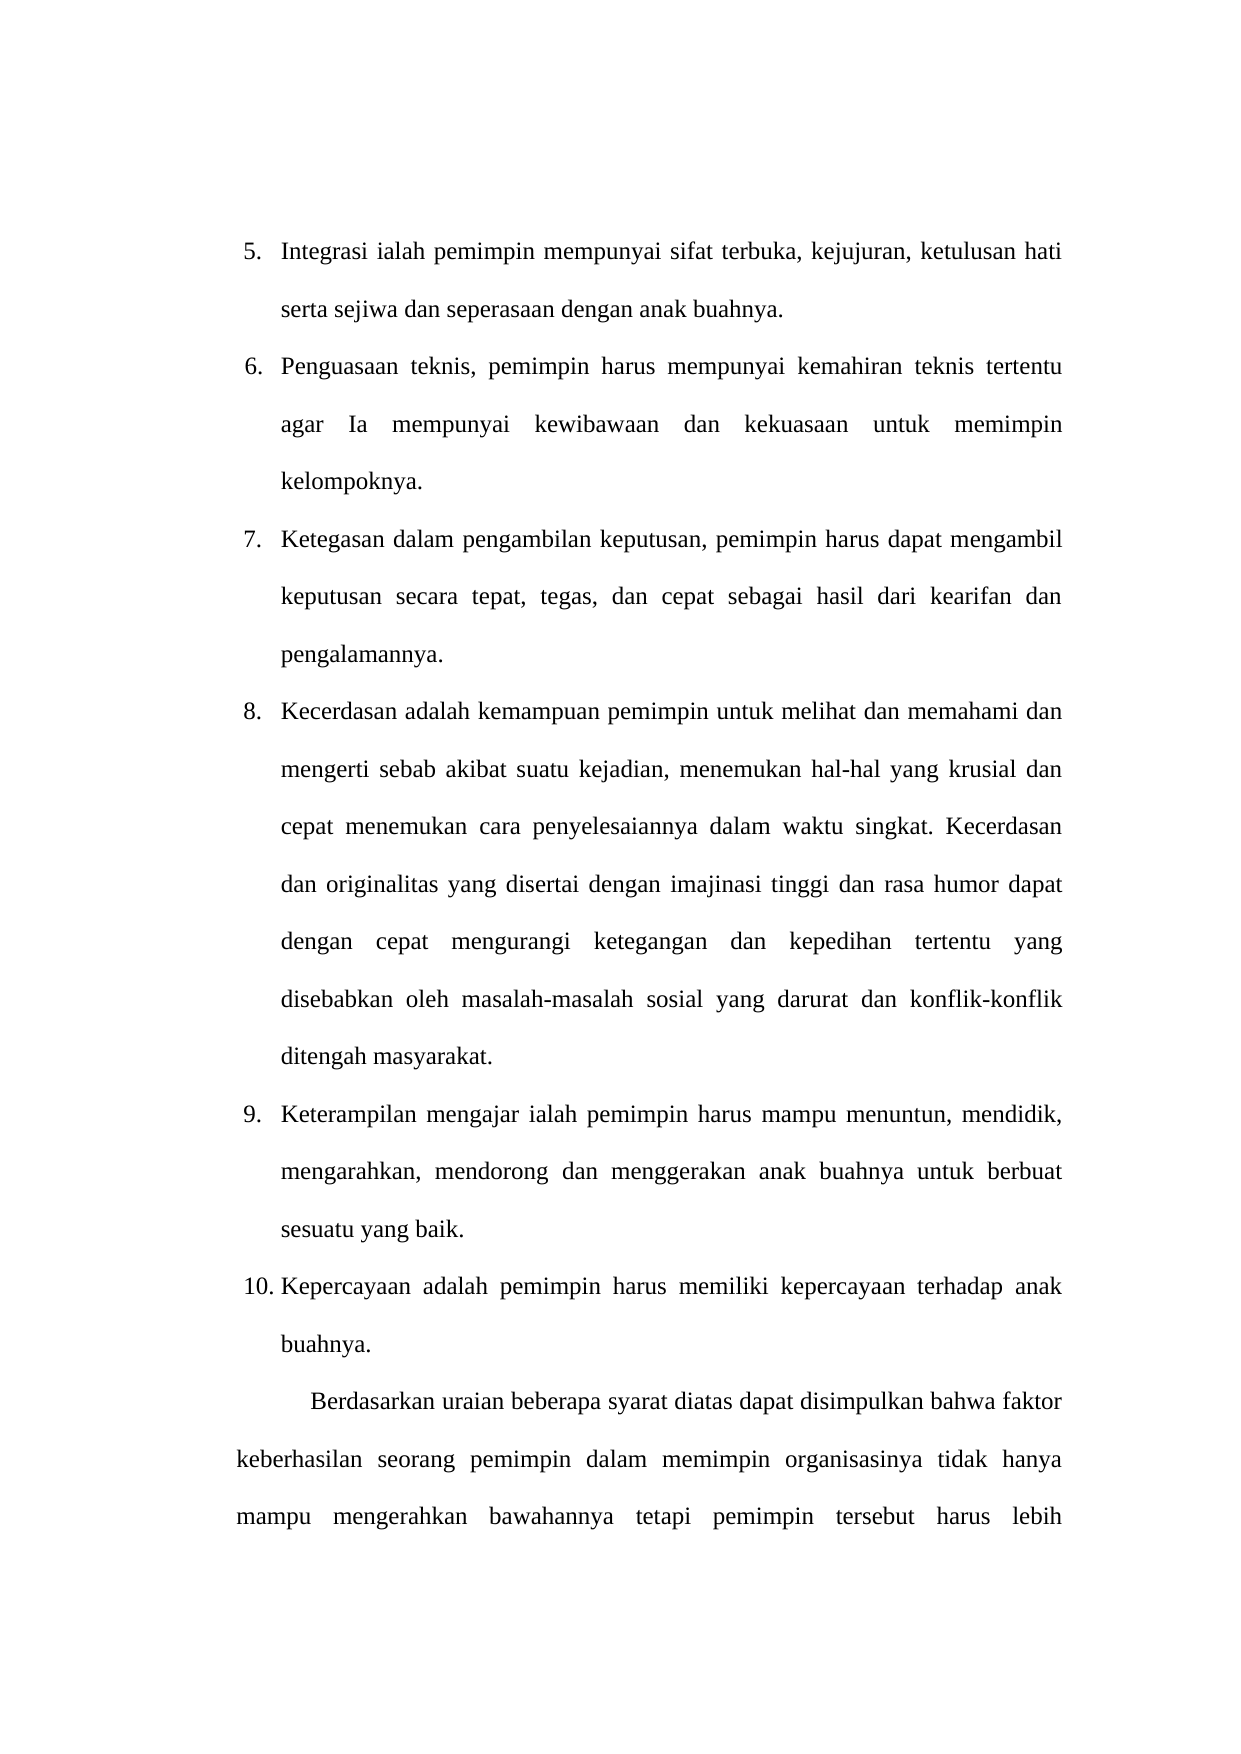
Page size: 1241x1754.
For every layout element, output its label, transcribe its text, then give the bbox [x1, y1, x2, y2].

list Keterampilan mengajar ialah pemimpin harus mampu menuntun, mendidik, mengarahkan, mendorong dan menggerakan anak buahnya untuk berbuat sesuatu yang baik. [243, 1099, 1063, 1242]
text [236, 1386, 1063, 1530]
list Ketegasan dalam pengambilan keputusan, pemimpin harus dapat mengambil keputusan secara tepat, tegas, dan cepat sebagai hasil dari kearifan dan pengalamannya. [243, 524, 1063, 667]
list Kecerdasan adalah kemampuan pemimpin untuk melihat dan memahami dan mengerti sebab akibat suatu kejadian, menemukan hal-hal yang krusial dan cepat menemukan cara penyelesaiannya dalam waktu singkat. Kecerdasan dan originalitas yang disertai dengan imajinasi tinggi dan rasa humor dapat dengan cepat mengurangi ketegangan dan kepedihan tertentu yang disebabkan oleh masalah-masalah sosial yang darurat dan konflik-konflik ditengah masyarakat. [243, 696, 1063, 1070]
list Kepercayaan adalah pemimpin harus memiliki kepercayaan terhadap anak buahnya. [243, 1271, 1063, 1357]
list Integrasi ialah pemimpin mempunyai sifat terbuka, kejujuran, ketulusan hati serta sejiwa dan seperasaan dengan anak buahnya. [243, 236, 1063, 322]
list Penguasaan teknis, pemimpin harus mempunyai kemahiran teknis tertentu agar Ia mempunyai kewibawaan dan kekuasaan untuk memimpin kelompoknya. [244, 351, 1063, 495]
